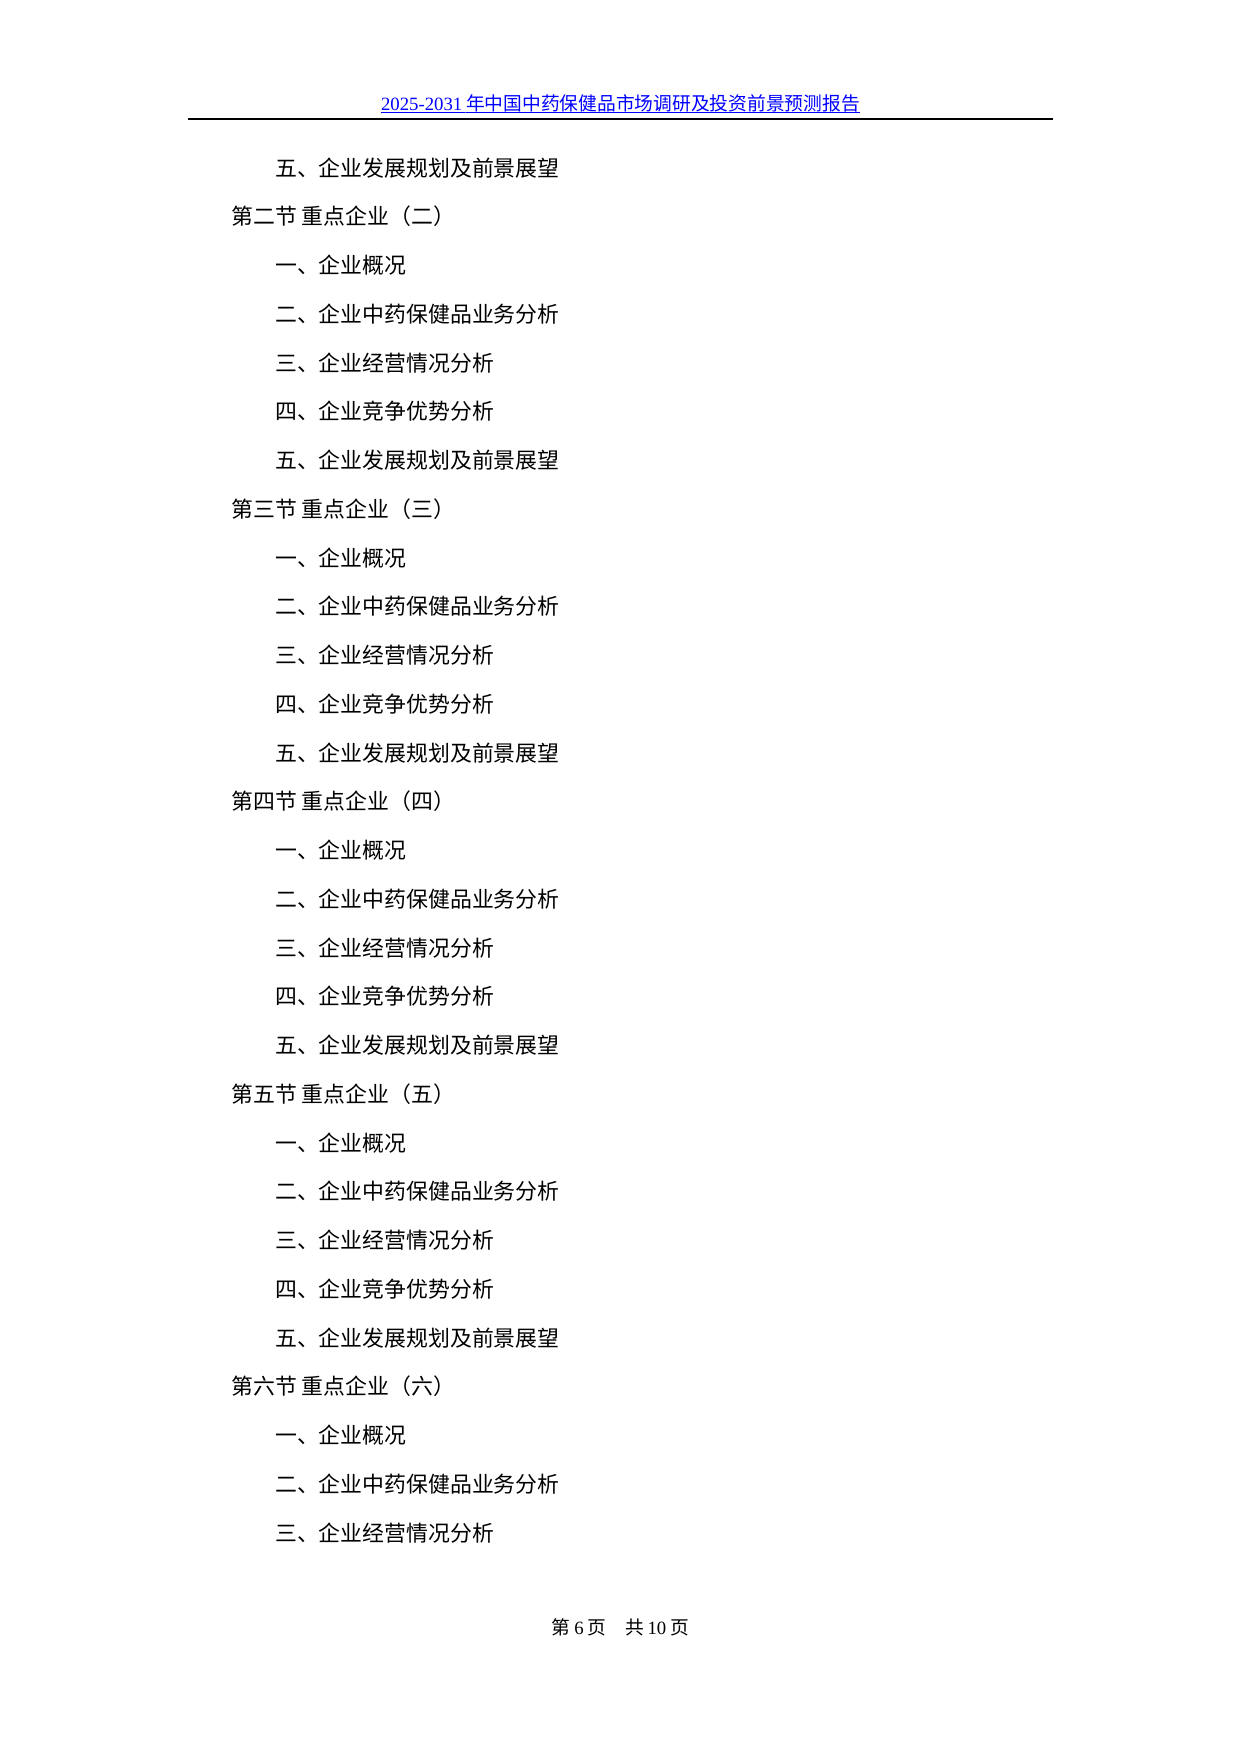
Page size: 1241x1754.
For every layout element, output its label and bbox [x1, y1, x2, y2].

text [187, 150, 1053, 1548]
